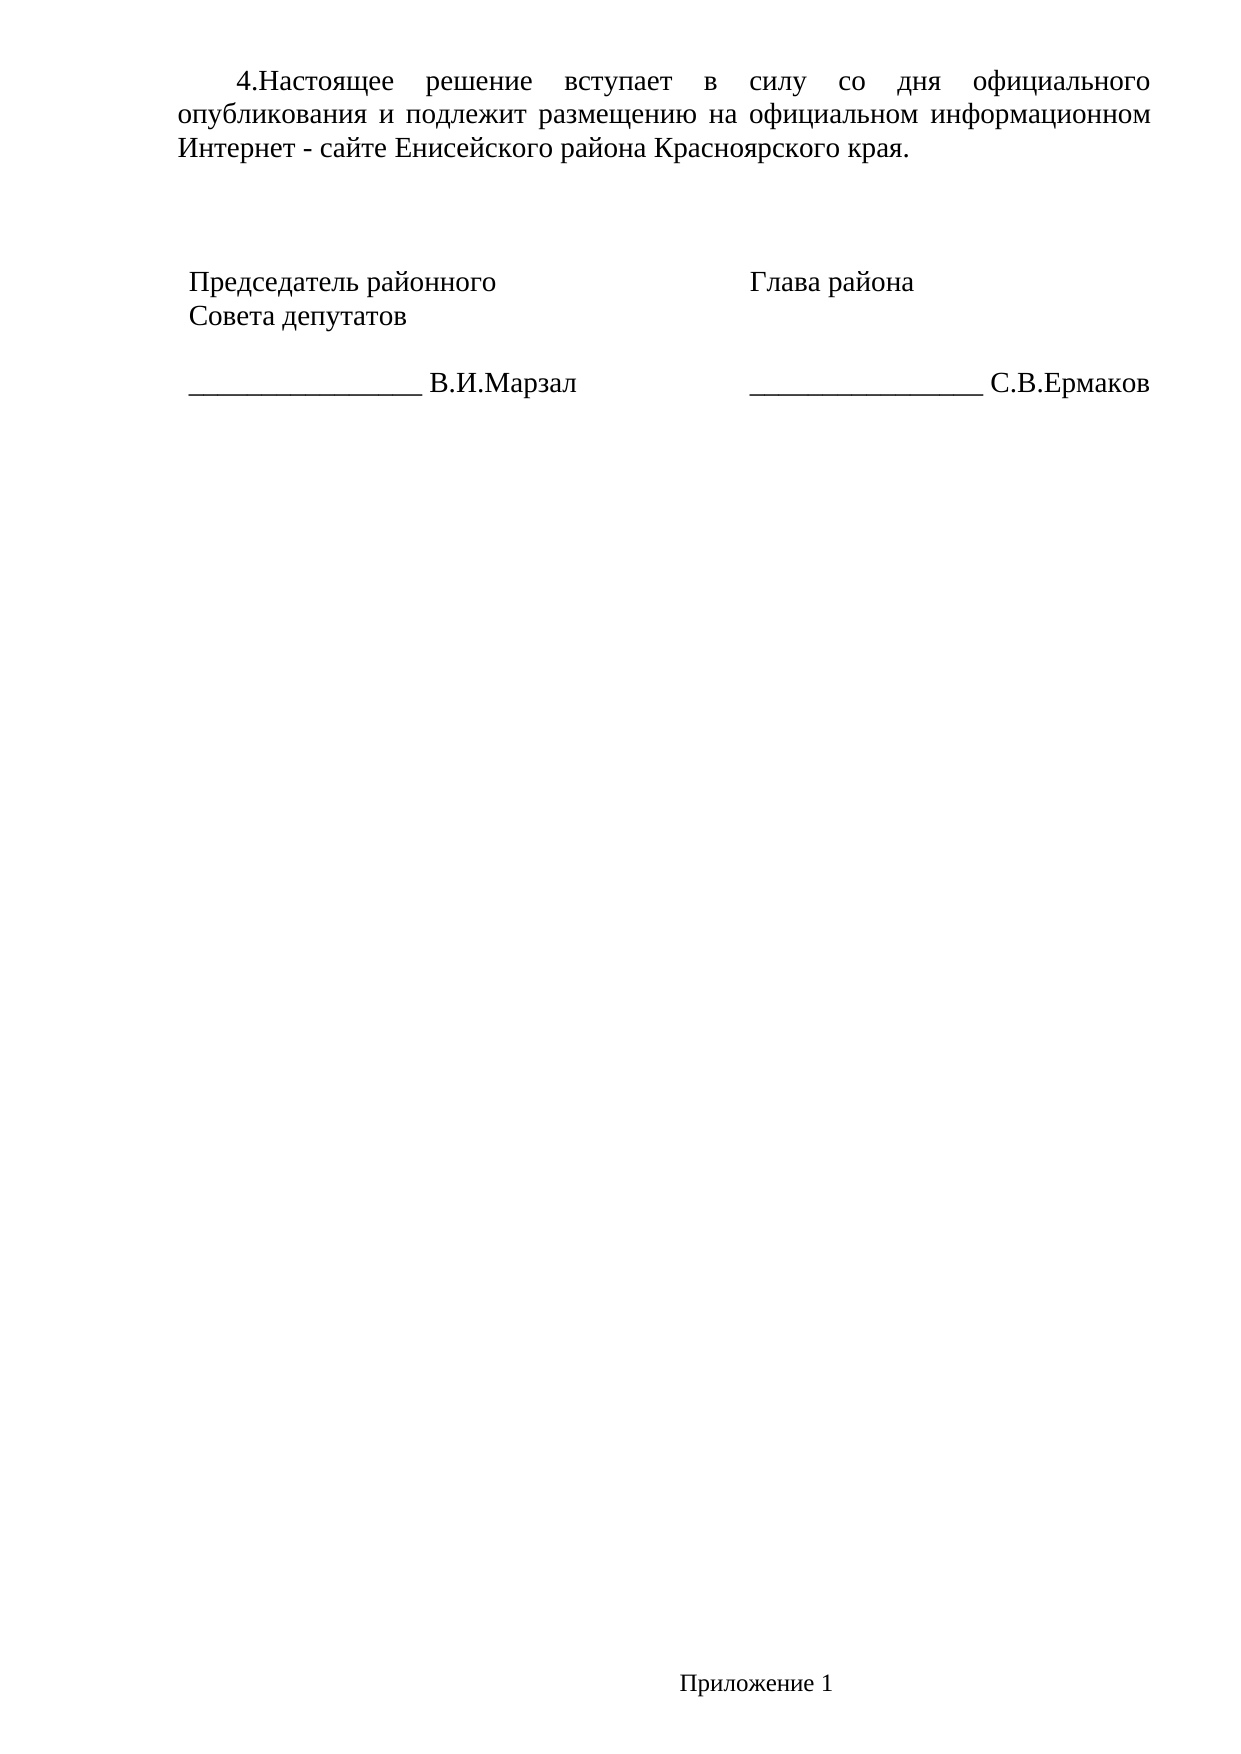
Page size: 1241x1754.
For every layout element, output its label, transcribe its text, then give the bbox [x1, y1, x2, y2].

table_header Председатель районного Совета депутатов [177, 264, 738, 331]
table_header Глава района [738, 264, 1163, 331]
table_cell ________________ В.И.Марзал [177, 331, 738, 432]
text Приложение 1 [679, 1668, 1152, 1697]
table_cell ________________ С.В.Ермаков [738, 331, 1163, 432]
text 4.Настоящее решение вступает в силу со дня официального опубликования и подлежит размещению на официальном информационном Интернет - сайте Енисейского района Красноярского края. [177, 63, 1152, 164]
